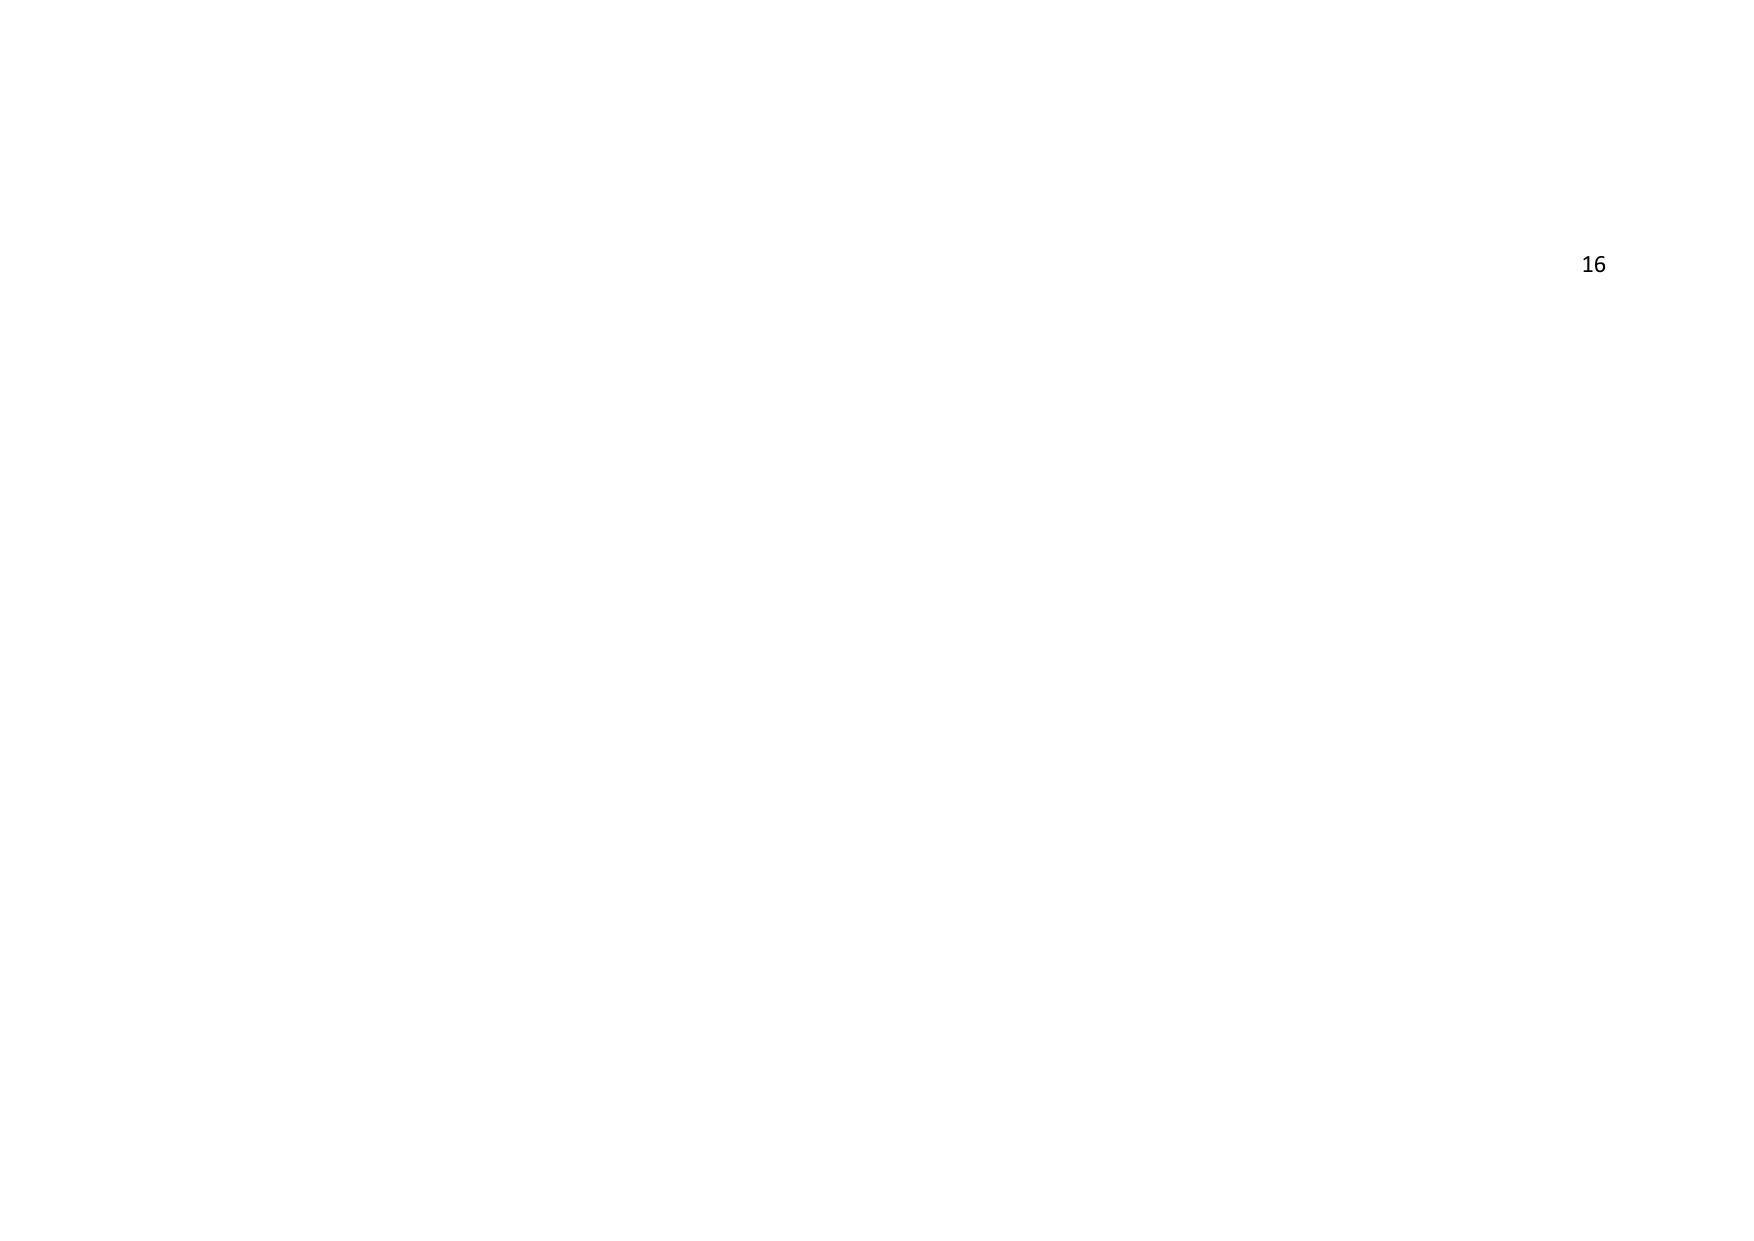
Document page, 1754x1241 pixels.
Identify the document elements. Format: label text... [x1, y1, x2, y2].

text 16 [1581, 248, 1638, 279]
